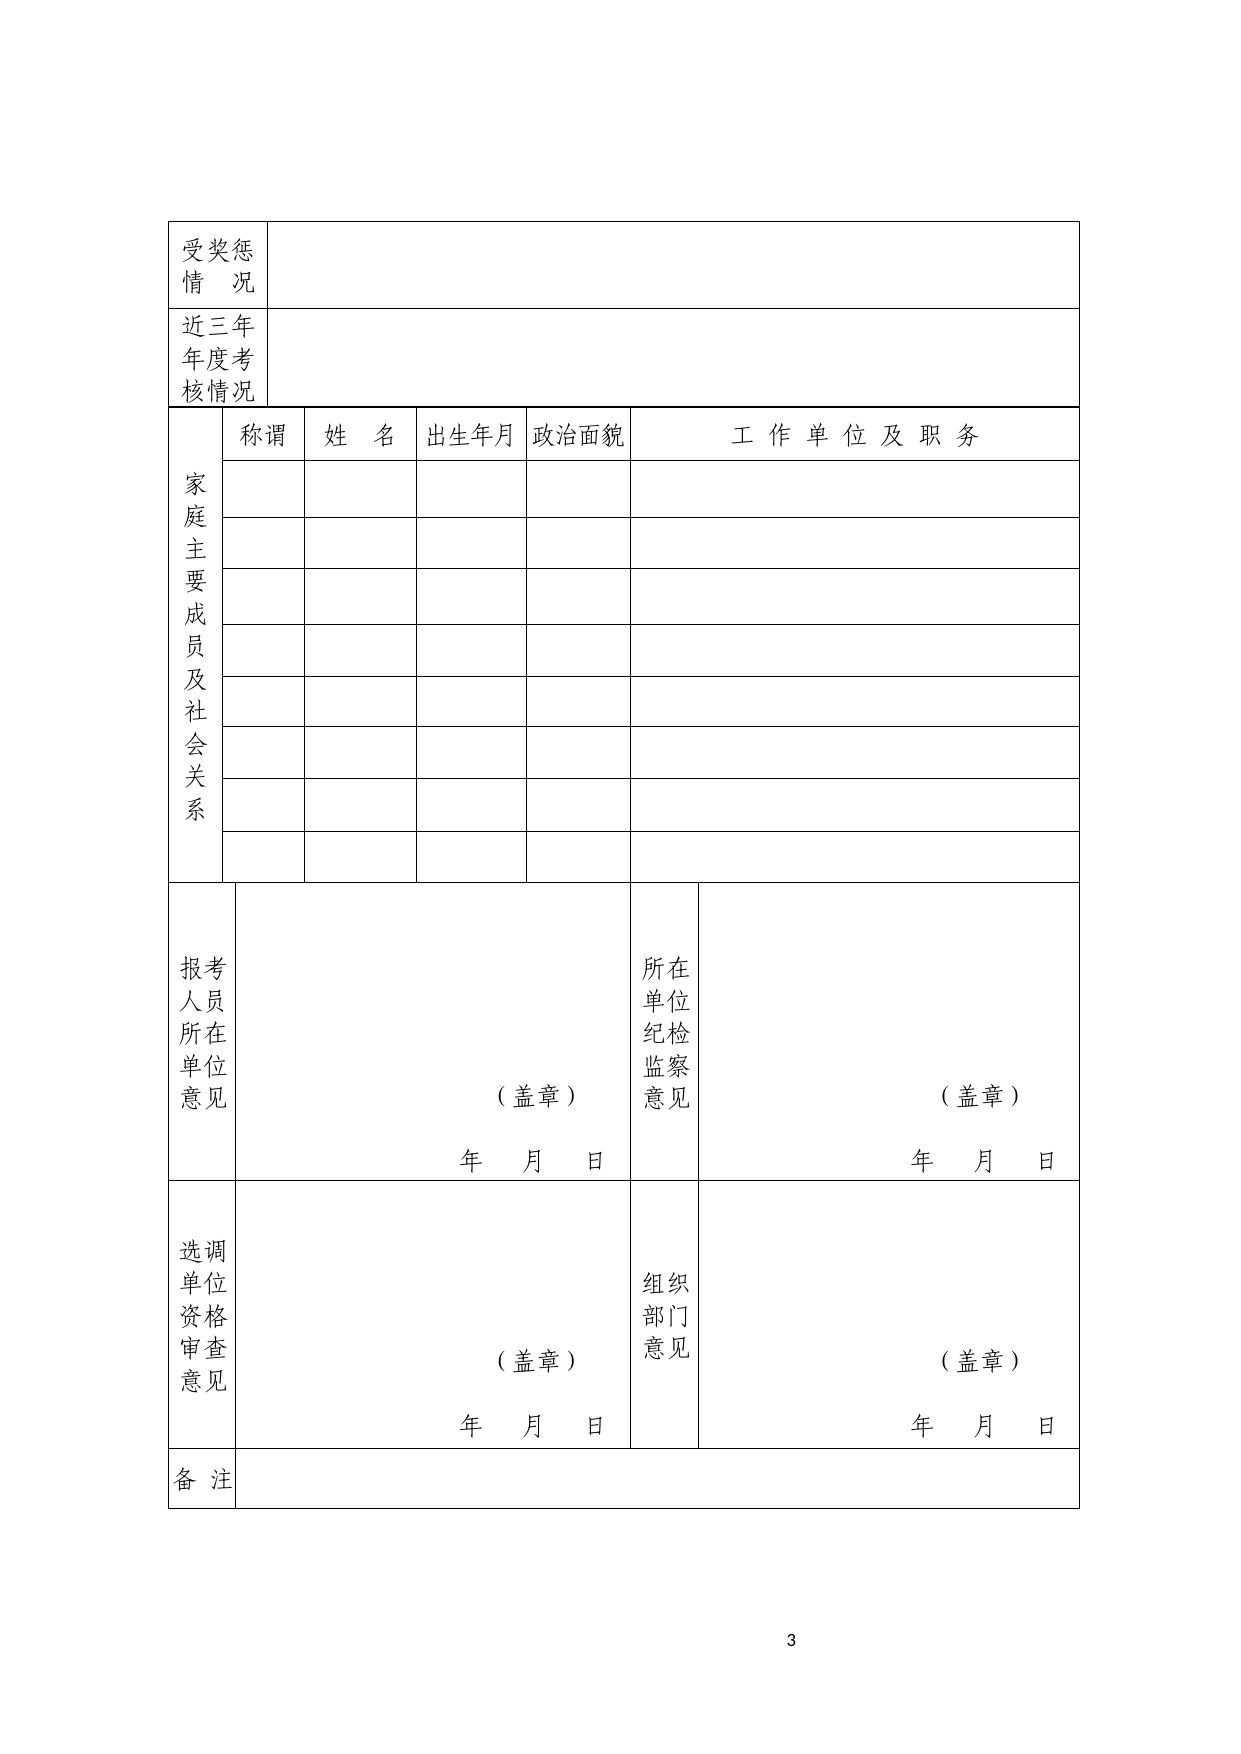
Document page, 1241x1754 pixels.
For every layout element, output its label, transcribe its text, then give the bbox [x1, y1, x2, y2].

table_cell （盖章） 年 月 日 [236, 1181, 630, 1447]
table_cell [527, 832, 630, 882]
table_cell [417, 461, 526, 517]
table_cell 选调 单位 资格 审查 意见 [169, 1181, 235, 1447]
table_cell [223, 727, 304, 778]
table_cell （盖章） 年 月 日 [699, 1181, 1079, 1447]
table_cell [268, 309, 1079, 406]
table_cell （盖章） 年 月 日 [699, 883, 1079, 1180]
table_cell [417, 569, 526, 623]
table_cell [417, 518, 526, 568]
table_cell [631, 677, 1079, 726]
table_cell [236, 1449, 1079, 1508]
table_cell 备 注 [169, 1449, 235, 1508]
table_cell [305, 779, 416, 831]
table_cell [305, 677, 416, 726]
table_cell 所在 单位 纪检 监察 意见 [631, 883, 698, 1180]
table_cell [223, 832, 304, 882]
table_cell [631, 569, 1079, 623]
table_cell [527, 461, 630, 517]
table_cell [305, 832, 416, 882]
table_cell [223, 518, 304, 568]
table_cell 报考 人员 所在 单位 意见 [169, 883, 235, 1180]
table_cell [417, 779, 526, 831]
table_cell [631, 518, 1079, 568]
table_cell 近三年 年度考 核情况 [169, 309, 267, 406]
table_cell [631, 832, 1079, 882]
table_cell [305, 625, 416, 676]
table_cell [305, 569, 416, 623]
table_cell （盖章） 年 月 日 [236, 883, 630, 1180]
table_cell [223, 569, 304, 623]
table_cell [527, 677, 630, 726]
table_cell [631, 727, 1079, 778]
table_cell [527, 625, 630, 676]
table_cell [631, 625, 1079, 676]
table_header [268, 222, 1079, 308]
table_cell [305, 727, 416, 778]
table_cell [527, 727, 630, 778]
table_cell [223, 461, 304, 517]
table_cell [417, 677, 526, 726]
table_cell [527, 518, 630, 568]
table_cell [527, 569, 630, 623]
table_cell [223, 625, 304, 676]
table_cell [631, 779, 1079, 831]
table_cell [417, 727, 526, 778]
table_header 受奖惩 情 况 [169, 222, 267, 308]
table_cell [527, 779, 630, 831]
table_cell [305, 461, 416, 517]
table_cell 工 作 单 位 及 职 务 [631, 408, 1079, 460]
table_cell 家 庭 主 要 成 员 及 社 会 关 系 [169, 408, 222, 882]
table_cell [631, 461, 1079, 517]
table_cell [417, 625, 526, 676]
table_cell [223, 779, 304, 831]
table_cell [223, 677, 304, 726]
table_cell 称谓 [223, 408, 304, 460]
table_cell 政治面貌 [527, 408, 630, 460]
table_cell 组织 部门 意见 [631, 1181, 698, 1447]
table_cell [305, 518, 416, 568]
table_cell 出生年月 [417, 408, 526, 460]
table_cell 姓 名 [305, 408, 416, 460]
table_cell [417, 832, 526, 882]
